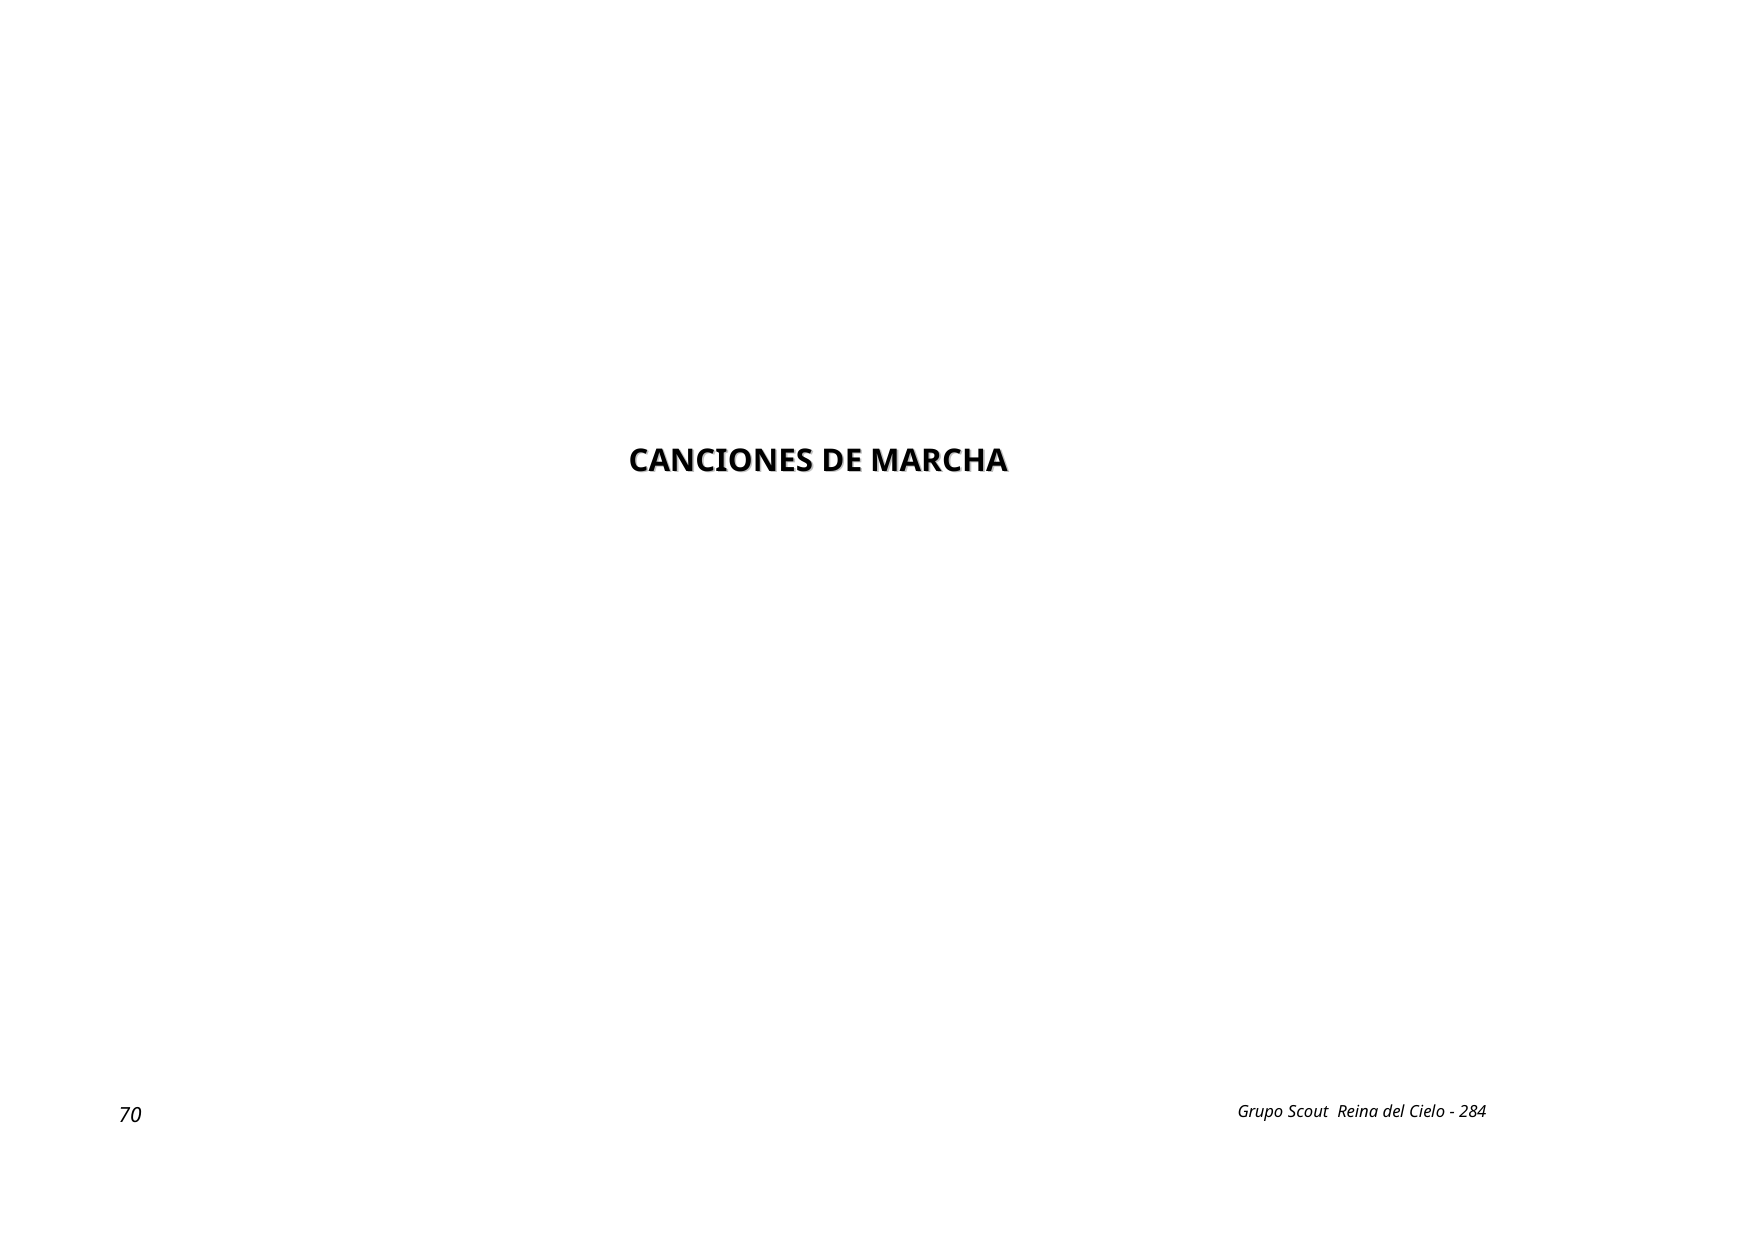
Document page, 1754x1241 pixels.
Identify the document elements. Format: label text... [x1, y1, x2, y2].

text CANCIONES DE MARCHA [118, 437, 1518, 480]
